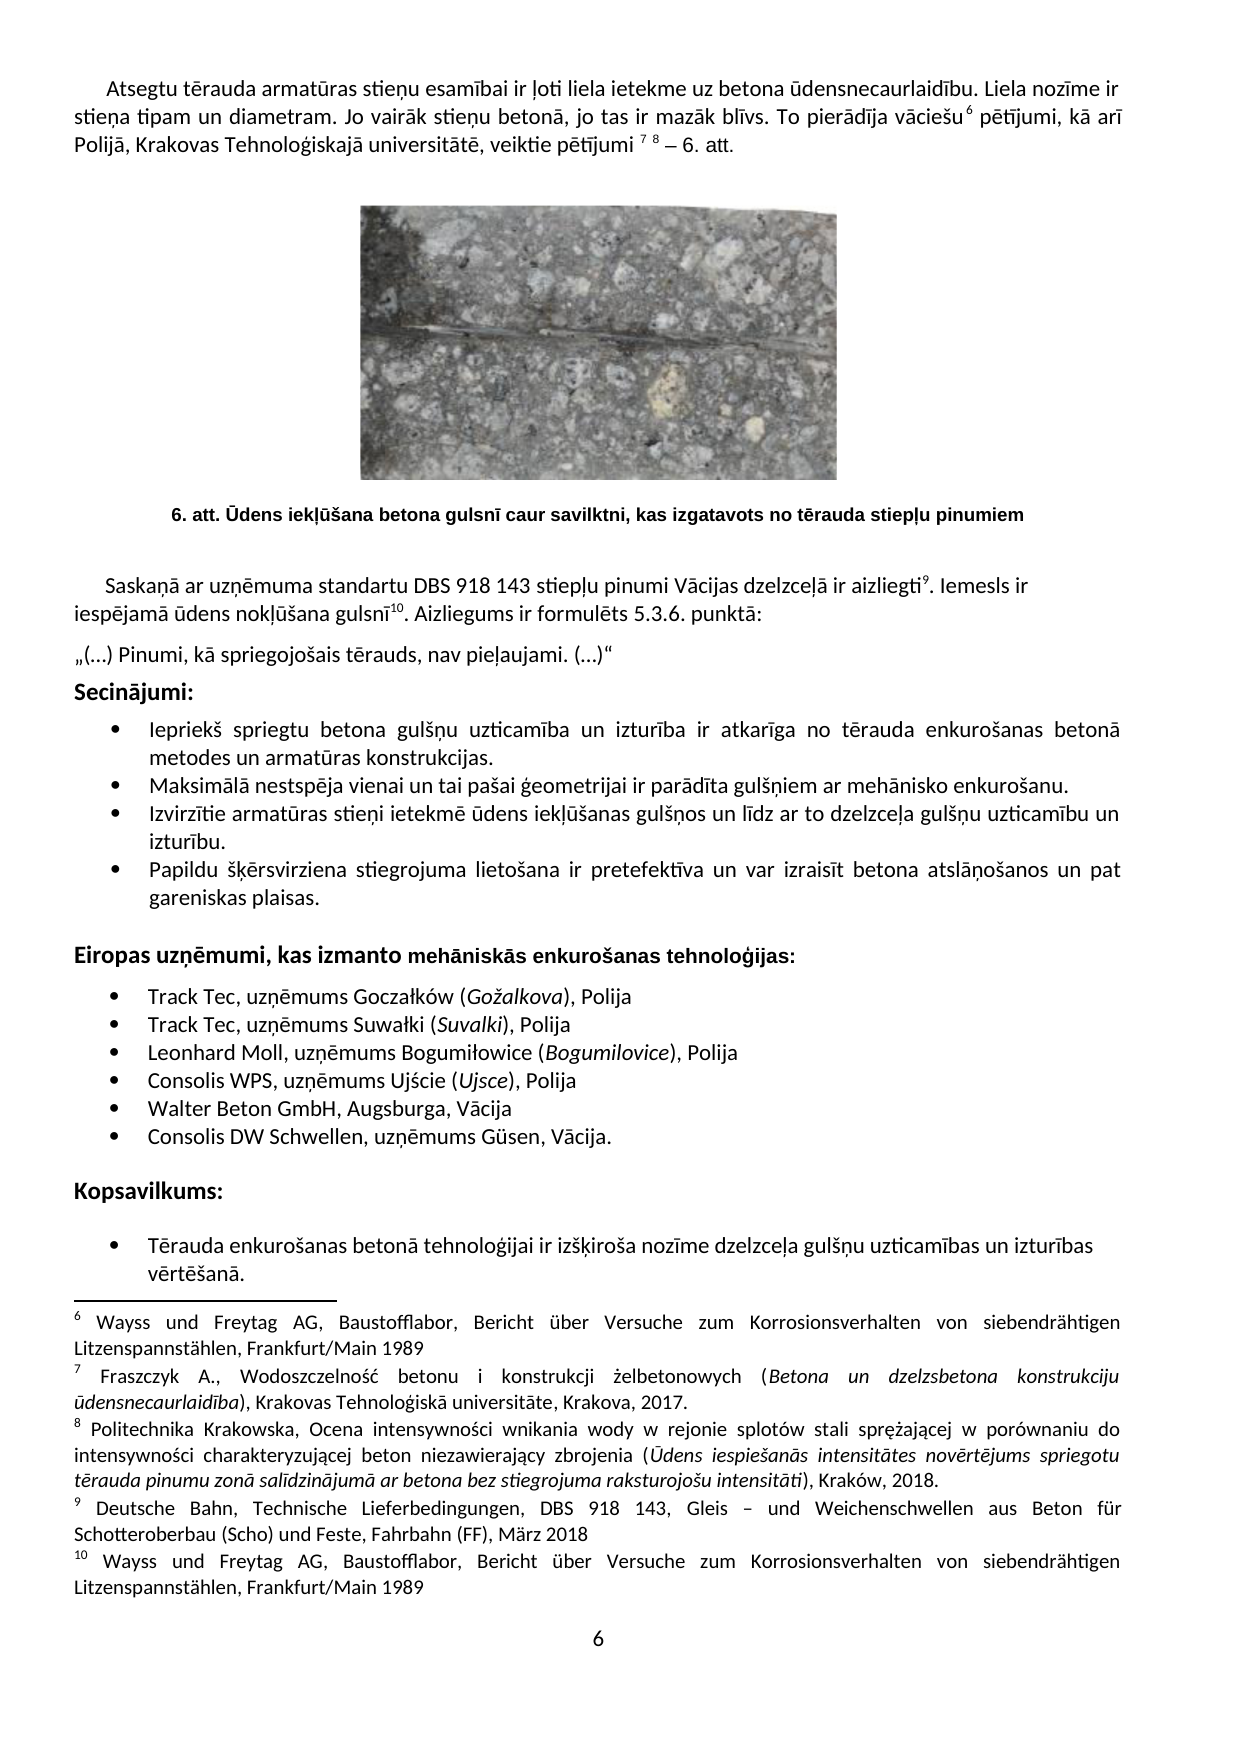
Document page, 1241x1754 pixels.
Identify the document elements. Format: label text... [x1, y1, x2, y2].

list Walter Beton GmbH, Augsburga, Vācija [110, 1094, 1122, 1122]
list Papildu šķērsvirziena stiegrojuma lietošana ir pretefektīva un var izraisīt betona atslāņošanos un pat gareniskas plaisas. [111, 855, 1122, 911]
text Kopsavilkums: [74, 1176, 1122, 1206]
list Maksimālā nestspēja vienai un tai pašai ģeometrijai ir parādīta gulšņiem ar mehānisko enkurošanu. [111, 771, 1122, 799]
text Secinājumi: [74, 676, 1122, 707]
list Izvirzītie armatūras stieņi ietekmē ūdens iekļūšanas gulšņos un līdz ar to dzelzceļa gulšņu uzticamību un izturību. [111, 799, 1122, 855]
text 6. att. Ūdens iekļūšana betona gulsnī caur savilktni, kas izgatavots no tērauda stiepļu pinumiem [74, 503, 1122, 525]
list Iepriekš spriegtu betona gulšņu uzticamība un izturība ir atkarīga no tērauda enkurošanas betonā metodes un armatūras konstrukcijas. [111, 715, 1122, 771]
text „(…) Pinumi, kā spriegojošais tērauds, nav pieļaujami. (…)“ [74, 640, 1122, 668]
list Consolis DW Schwellen, uzņēmums Güsen, Vācija. [110, 1122, 1122, 1151]
list Leonhard Moll, uzņēmums Bogumiłowice (Bogumilovice), Polija [110, 1038, 1122, 1066]
text Atsegtu tērauda armatūras stieņu esamībai ir ļoti liela ietekme uz betona ūdensnecaurlaidību. Liela nozīme ir stieņa tipam un diametram. Jo vairāk stieņu betonā, jo tas ir mazāk blīvs. To pierādīja vāciešu pētījumi, kā arī Polijā, Krakovas Tehnoloģiskajā universitātē, veiktie pētījumi – 6. att. [74, 74, 1122, 158]
text Saskaņā ar uzņēmuma standartu DBS 918 143 stiepļu pinumi Vācijas dzelzceļā ir aizliegti. Iemesls ir iespējamā ūdens nokļūšana gulsnī. Aizliegums ir formulēts 5.3.6. punktā: [74, 571, 1122, 627]
list Consolis WPS, uzņēmums Ujście (Ujsce), Polija [110, 1066, 1122, 1094]
list Tērauda enkurošanas betonā tehnoloģijai ir izšķiroša nozīme dzelzceļa gulšņu uzticamības un izturības vērtēšanā. [110, 1231, 1122, 1287]
list Track Tec, uzņēmums Goczałków (Gožalkova), Polija [110, 982, 1122, 1010]
text Eiropas uzņēmumi, kas izmanto mehāniskās enkurošanas tehnoloģijas: [74, 939, 1122, 970]
list Track Tec, uzņēmums Suwałki (Suvalki), Polija [110, 1010, 1122, 1038]
